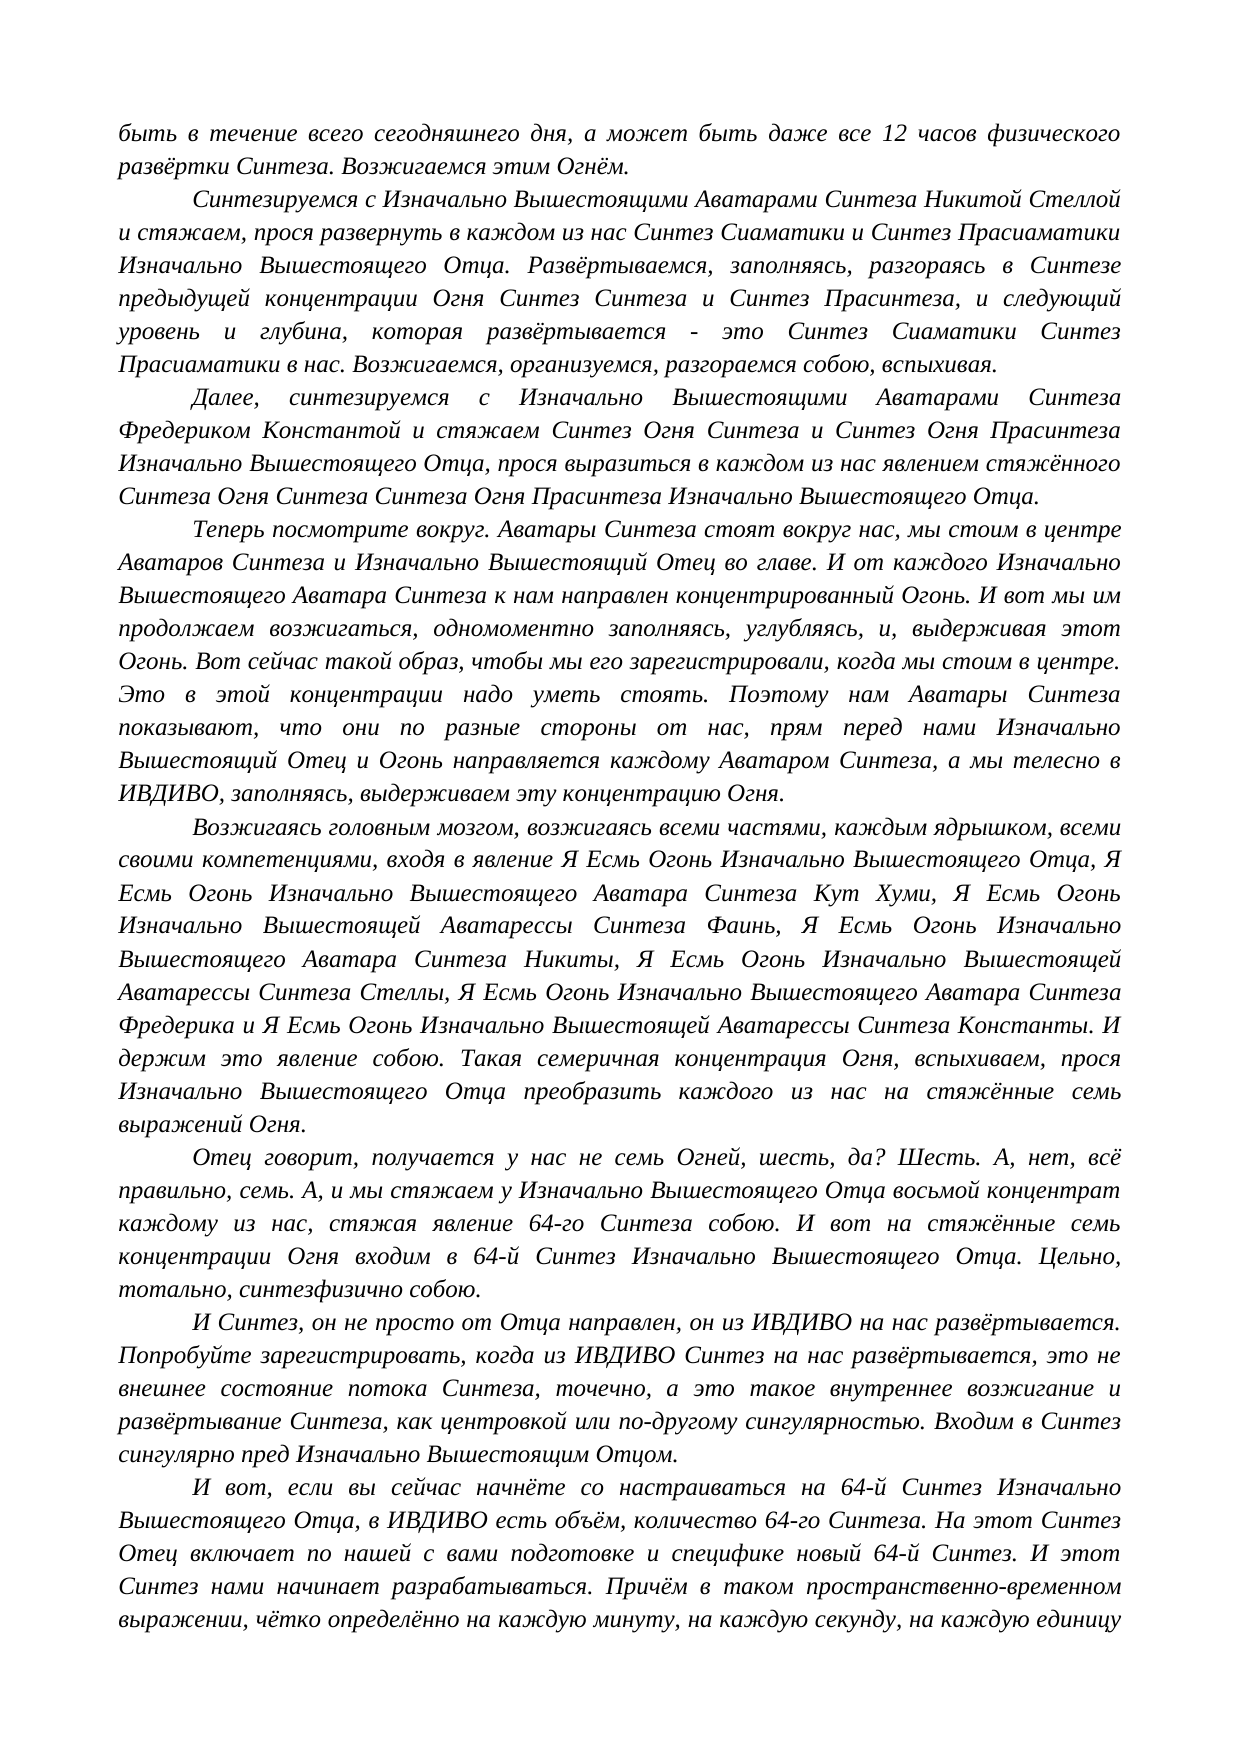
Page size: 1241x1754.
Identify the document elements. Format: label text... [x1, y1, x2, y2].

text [118, 118, 1122, 180]
text Синтезируемся с Изначально Вышестоящими Аватарами Синтеза Никитой Стеллой и стяжаем, прося развернуть в каждом из нас Синтез Сиаматики и Синтез Прасиаматики Изначально Вышестоящего Отца. Развёртываемся, заполняясь, разгораясь в Синтезе предыдущей концентрации Огня Синтез Синтеза и Синтез Прасинтеза, и следующий уровень и глубина, которая развёртывается - это Синтез Сиаматики Синтез Прасиаматики в нас. Возжигаемся, организуемся, разгораемся собою, вспыхивая. [118, 184, 1122, 378]
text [118, 1472, 1122, 1633]
text Возжигаясь головным мозгом, возжигаясь всеми частями, каждым ядрышком, всеми своими компетенциями, входя в явление Я Есмь Огонь Изначально Вышестоящего Отца, Я Есмь Огонь Изначально Вышестоящего Аватара Синтеза Кут Хуми, Я Есмь Огонь Изначально Вышестоящей Аватарессы Синтеза Фаинь, Я Есмь Огонь Изначально Вышестоящего Аватара Синтеза Никиты, Я Есмь Огонь Изначально Вышестоящей Аватарессы Синтеза Стеллы, Я Есмь Огонь Изначально Вышестоящего Аватара Синтеза Фредерика и Я Есмь Огонь Изначально Вышестоящей Аватарессы Синтеза Константы. И держим это явление собою. Такая семеричная концентрация Огня, вспыхиваем, прося Изначально Вышестоящего Отца преобразить каждого из нас на стяжённые семь выражений Огня. [118, 812, 1122, 1137]
text Отец говорит, получается у нас не семь Огней, шесть, да? Шесть. А, нет, всё правильно, семь. А, и мы стяжаем у Изначально Вышестоящего Отца восьмой концентрат каждому из нас, стяжая явление 64-го Синтеза собою. И вот на стяжённые семь концентрации Огня входим в 64-й Синтез Изначально Вышестоящего Отца. Цельно, тотально, синтезфизично собою. [118, 1142, 1122, 1303]
text Далее, синтезируемся с Изначально Вышестоящими Аватарами Синтеза Фредериком Константой и стяжаем Синтез Огня Синтеза и Синтез Огня Прасинтеза Изначально Вышестоящего Отца, прося выразиться в каждом из нас явлением стяжённого Синтеза Огня Синтеза Синтеза Огня Прасинтеза Изначально Вышестоящего Отца. [118, 382, 1122, 510]
text Теперь посмотрите вокруг. Аватары Синтеза стоят вокруг нас, мы стоим в центре Аватаров Синтеза и Изначально Вышестоящий Отец во главе. И от каждого Изначально Вышестоящего Аватара Синтеза к нам направлен концентрированный Огонь. И вот мы им продолжаем возжигаться, одномоментно заполняясь, углубляясь, и, выдерживая этот Огонь. Вот сейчас такой образ, чтобы мы его зарегистрировали, когда мы стоим в центре. Это в этой концентрации надо уметь стоять. Поэтому нам Аватары Синтеза показывают, что они по разные стороны от нас, прям перед нами Изначально Вышестоящий Отец и Огонь направляется каждому Аватаром Синтеза, а мы телесно в ИВДИВО, заполняясь, выдерживаем эту концентрацию Огня. [118, 514, 1122, 807]
text И Синтез, он не просто от Отца направлен, он из ИВДИВО на нас развёртывается. Попробуйте зарегистрировать, когда из ИВДИВО Синтез на нас развёртывается, это не внешнее состояние потока Синтеза, точечно, а это такое внутреннее возжигание и развёртывание Синтеза, как центровкой или по-другому сингулярностью. Входим в Синтез сингулярно пред Изначально Вышестоящим Отцом. [118, 1307, 1122, 1468]
